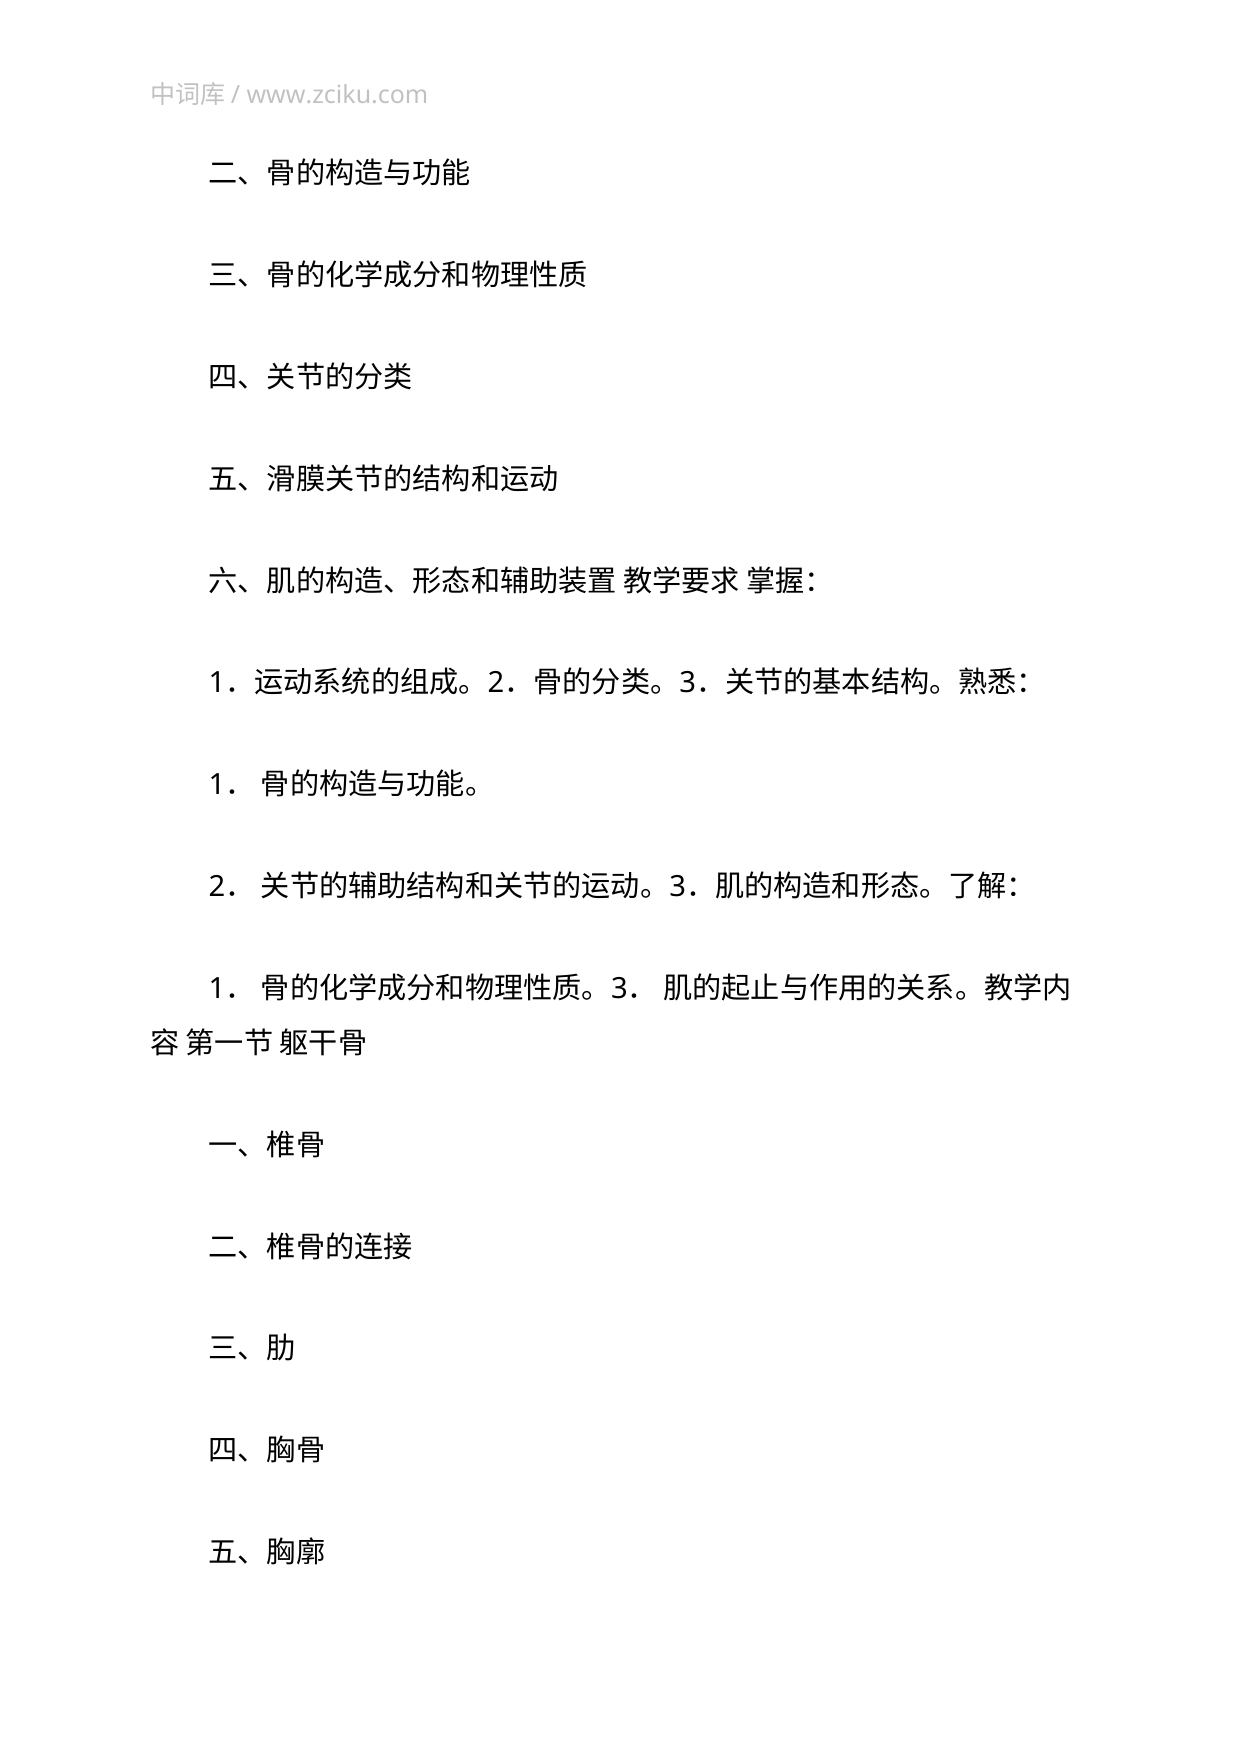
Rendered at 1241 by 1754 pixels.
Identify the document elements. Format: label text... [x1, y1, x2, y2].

text 四、胸骨 [150, 1427, 1090, 1469]
text 三、肋 [150, 1325, 1090, 1367]
text 四、关节的分类 [150, 353, 1090, 396]
text 一、椎骨 [150, 1122, 1090, 1164]
text 二、骨的构造与功能 [150, 150, 1090, 192]
text 1． 骨的构造与功能。 [150, 761, 1090, 803]
text 三、骨的化学成分和物理性质 [150, 252, 1090, 294]
text 五、滑膜关节的结构和运动 [150, 455, 1090, 498]
text 五、胸廓 [150, 1529, 1090, 1571]
text 2． 关节的辅助结构和关节的运动。3．肌的构造和形态。了解： [150, 863, 1090, 905]
text 1． 骨的化学成分和物理性质。3． 肌的起止与作用的关系。教学内容 第一节 躯干骨 [150, 965, 1090, 1062]
text 二、椎骨的连接 [150, 1223, 1090, 1266]
text 1．运动系统的组成。2．骨的分类。3．关节的基本结构。熟悉： [150, 659, 1090, 701]
text 六、肌的构造、形态和辅助装置 教学要求 掌握： [150, 557, 1090, 599]
